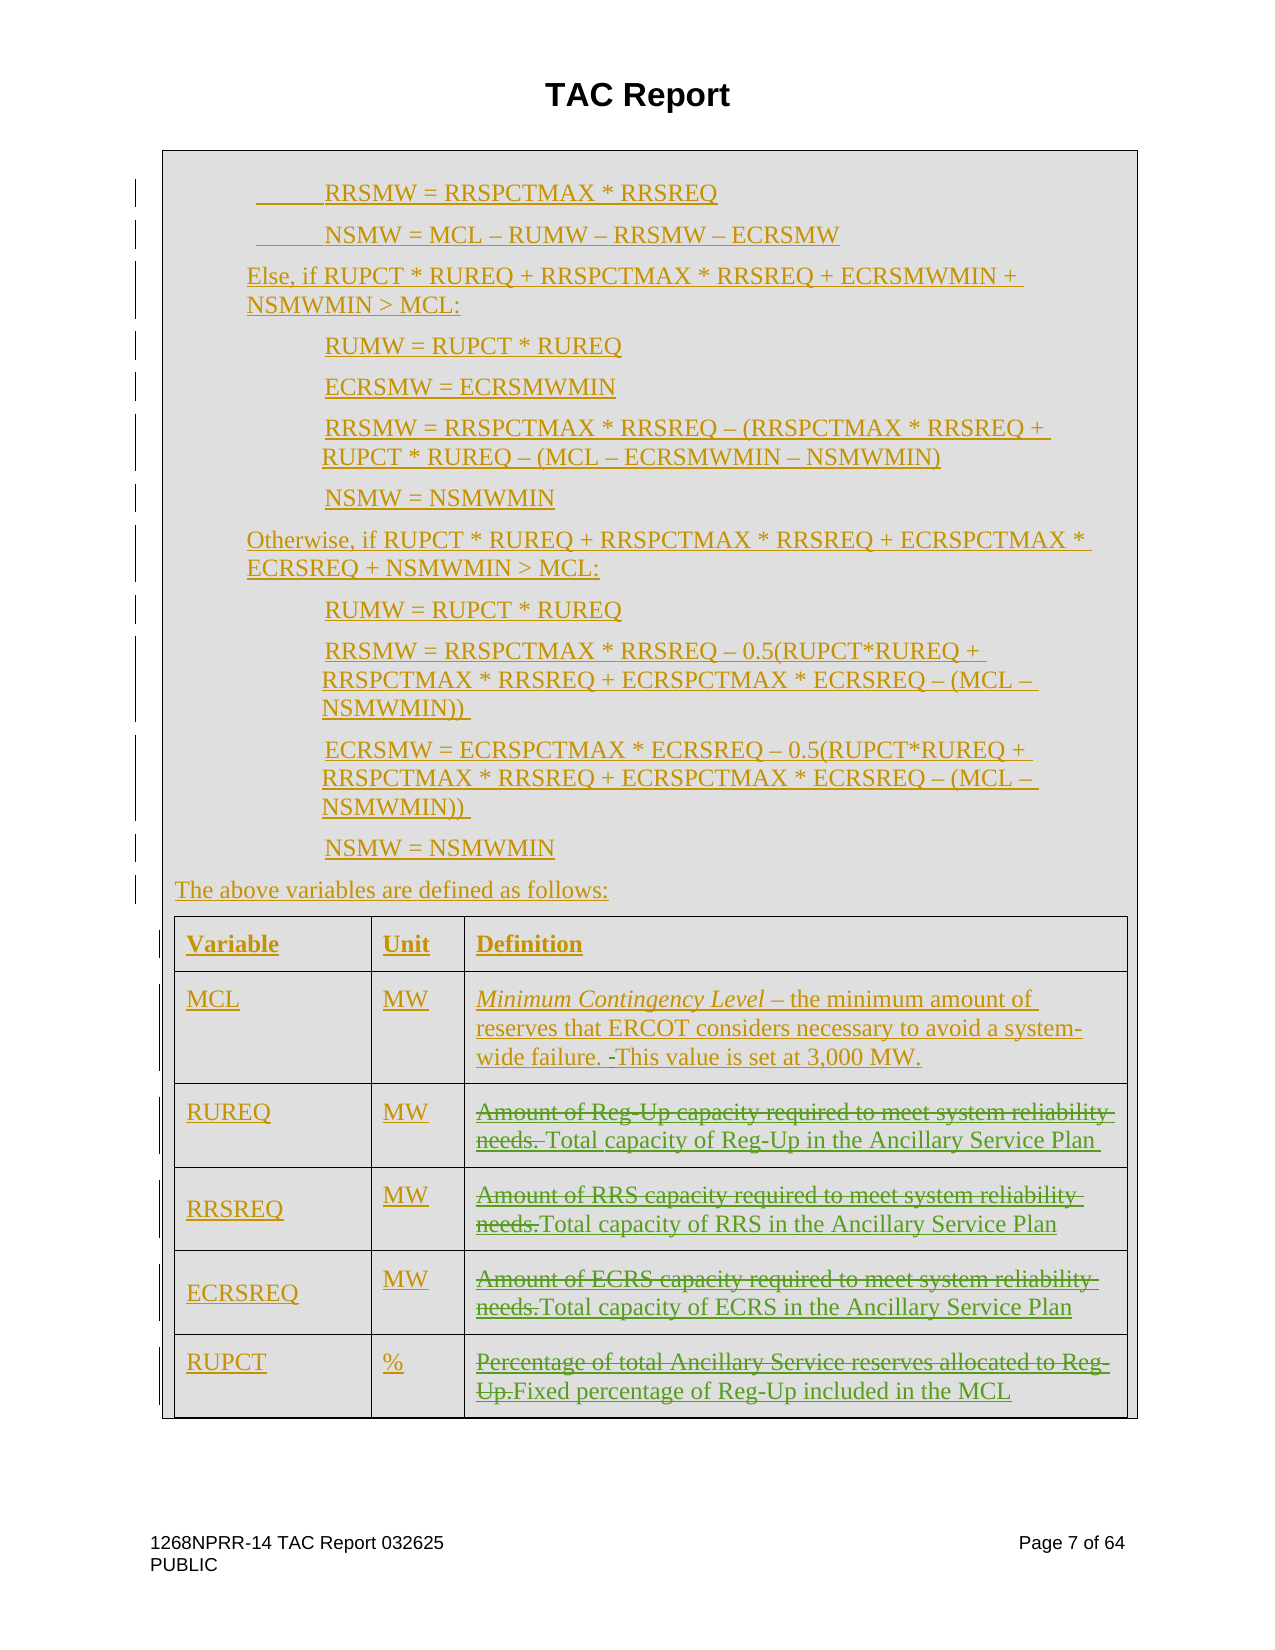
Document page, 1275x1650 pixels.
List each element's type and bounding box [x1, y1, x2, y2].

table_header [163, 151, 1137, 1418]
